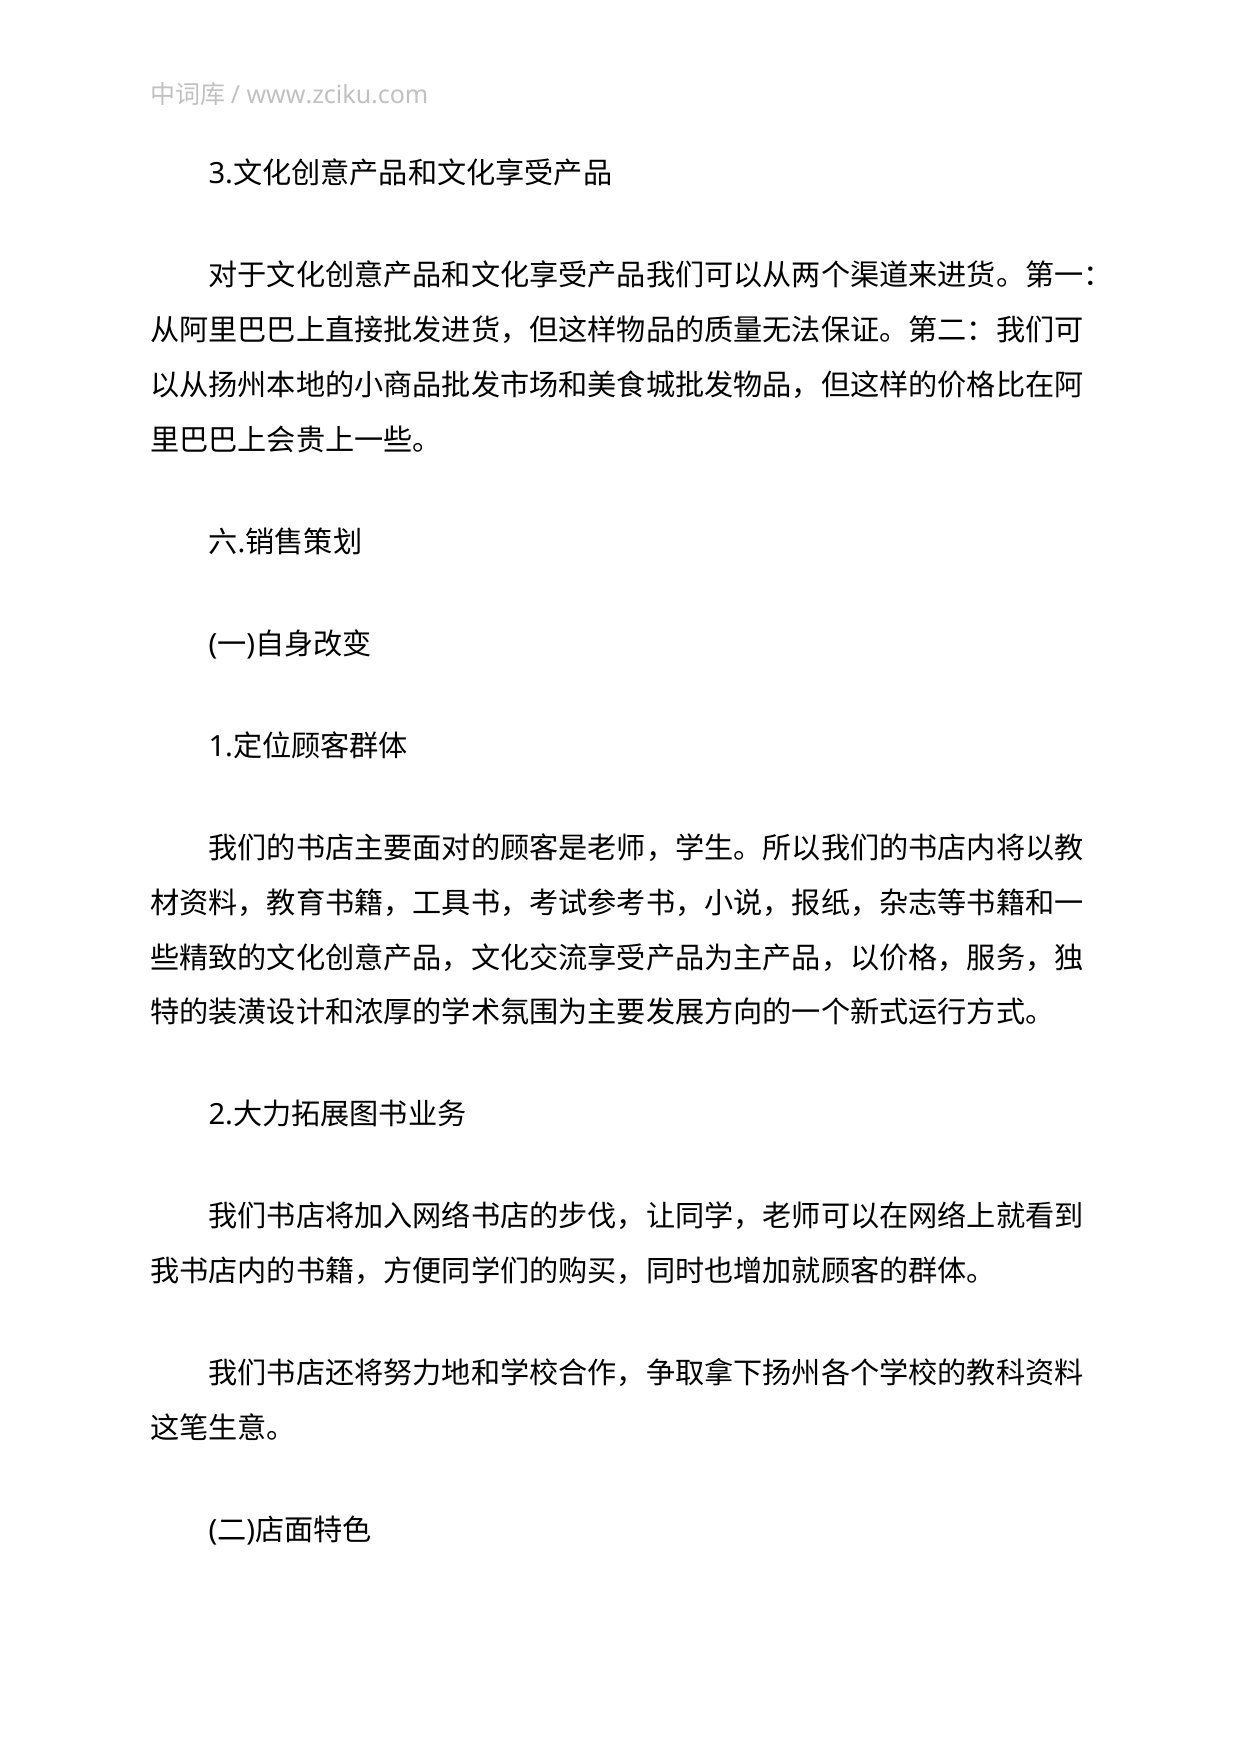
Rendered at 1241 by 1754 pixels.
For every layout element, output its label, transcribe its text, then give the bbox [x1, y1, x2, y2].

text 1.定位顾客群体 [150, 722, 1090, 765]
text 3.文化创意产品和文化享受产品 [150, 150, 1090, 192]
text 对于文化创意产品和文化享受产品我们可以从两个渠道来进货。第一：从阿里巴巴上直接批发进货，但这样物品的质量无法保证。第二：我们可以从扬州本地的小商品批发市场和美食城批发物品，但这样的价格比在阿里巴巴上会贵上一些。 [150, 252, 1090, 459]
text 我们的书店主要面对的顾客是老师，学生。所以我们的书店内将以教材资料，教育书籍，工具书，考试参考书，小说，报纸，杂志等书籍和一些精致的文化创意产品，文化交流享受产品为主产品，以价格，服务，独特的装潢设计和浓厚的学术氛围为主要发展方向的一个新式运行方式。 [150, 824, 1090, 1031]
text (一)自身改变 [150, 620, 1090, 663]
text 我们书店还将努力地和学校合作，争取拿下扬州各个学校的教科资料这笔生意。 [150, 1349, 1090, 1447]
text 六.销售策划 [150, 518, 1090, 561]
text 我们书店将加入网络书店的步伐，让同学，老师可以在网络上就看到我书店内的书籍，方便同学们的购买，同时也增加就顾客的群体。 [150, 1193, 1090, 1290]
text (二)店面特色 [150, 1506, 1090, 1548]
text 2.大力拓展图书业务 [150, 1091, 1090, 1133]
